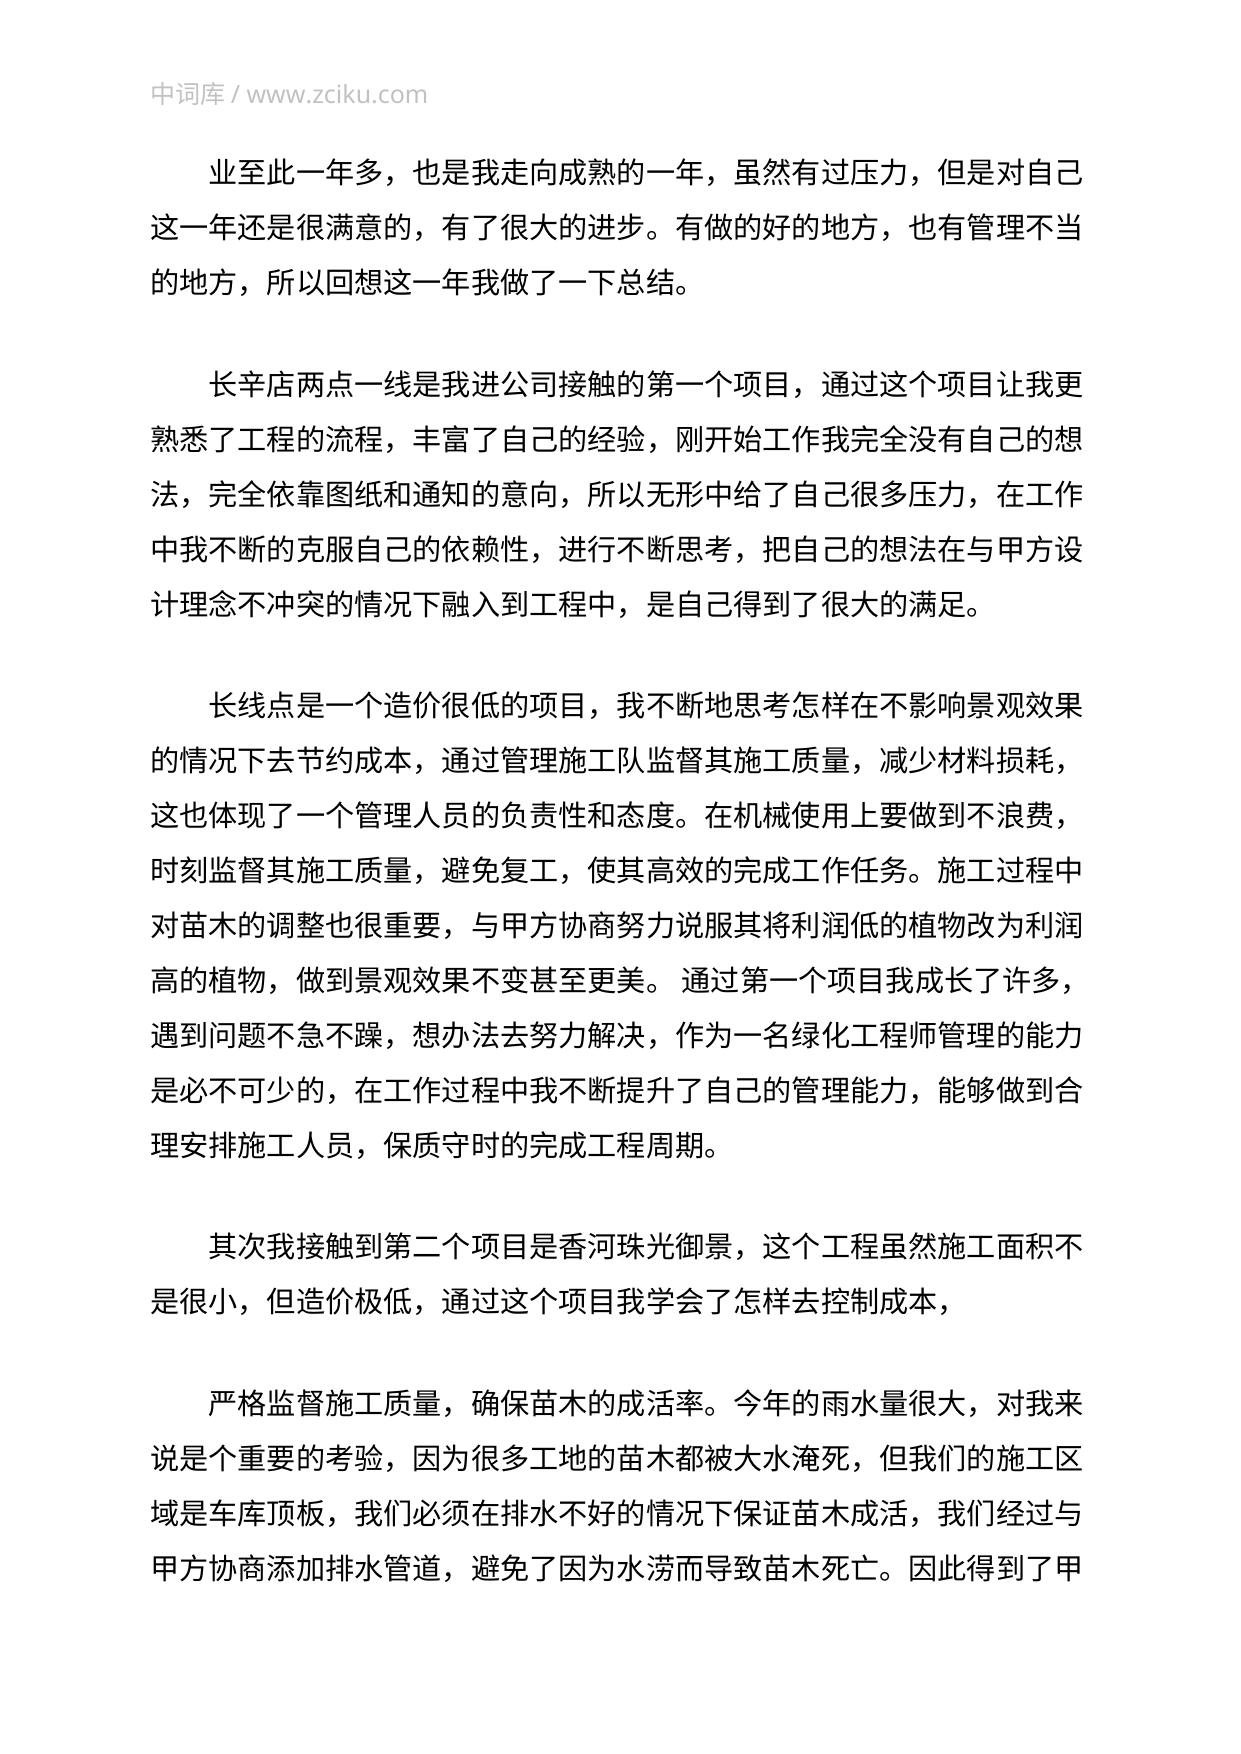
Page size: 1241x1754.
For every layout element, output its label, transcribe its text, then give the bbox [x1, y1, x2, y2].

text 长辛店两点一线是我进公司接触的第一个项目，通过这个项目让我更熟悉了工程的流程，丰富了自己的经验，刚开始工作我完全没有自己的想法，完全依靠图纸和通知的意向，所以无形中给了自己很多压力，在工作中我不断的克服自己的依赖性，进行不断思考，把自己的想法在与甲方设计理念不冲突的情况下融入到工程中，是自己得到了很大的满足。 [150, 362, 1090, 623]
text 长线点是一个造价很低的项目，我不断地思考怎样在不影响景观效果的情况下去节约成本，通过管理施工队监督其施工质量，减少材料损耗，这也体现了一个管理人员的负责性和态度。在机械使用上要做到不浪费，时刻监督其施工质量，避免复工，使其高效的完成工作任务。施工过程中对苗木的调整也很重要，与甲方协商努力说服其将利润低的植物改为利润高的植物，做到景观效果不变甚至更美。 通过第一个项目我成长了许多，遇到问题不急不躁，想办法去努力解决，作为一名绿化工程师管理的能力是必不可少的，在工作过程中我不断提升了自己的管理能力，能够做到合理安排施工人员，保质守时的完成工程周期。 [150, 683, 1090, 1164]
text 业至此一年多，也是我走向成熟的一年，虽然有过压力，但是对自己这一年还是很满意的，有了很大的进步。有做的好的地方，也有管理不当的地方，所以回想这一年我做了一下总结。 [150, 150, 1090, 302]
text 其次我接触到第二个项目是香河珠光御景，这个工程虽然施工面积不是很小，但造价极低，通过这个项目我学会了怎样去控制成本， [150, 1224, 1090, 1321]
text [150, 1381, 1090, 1587]
